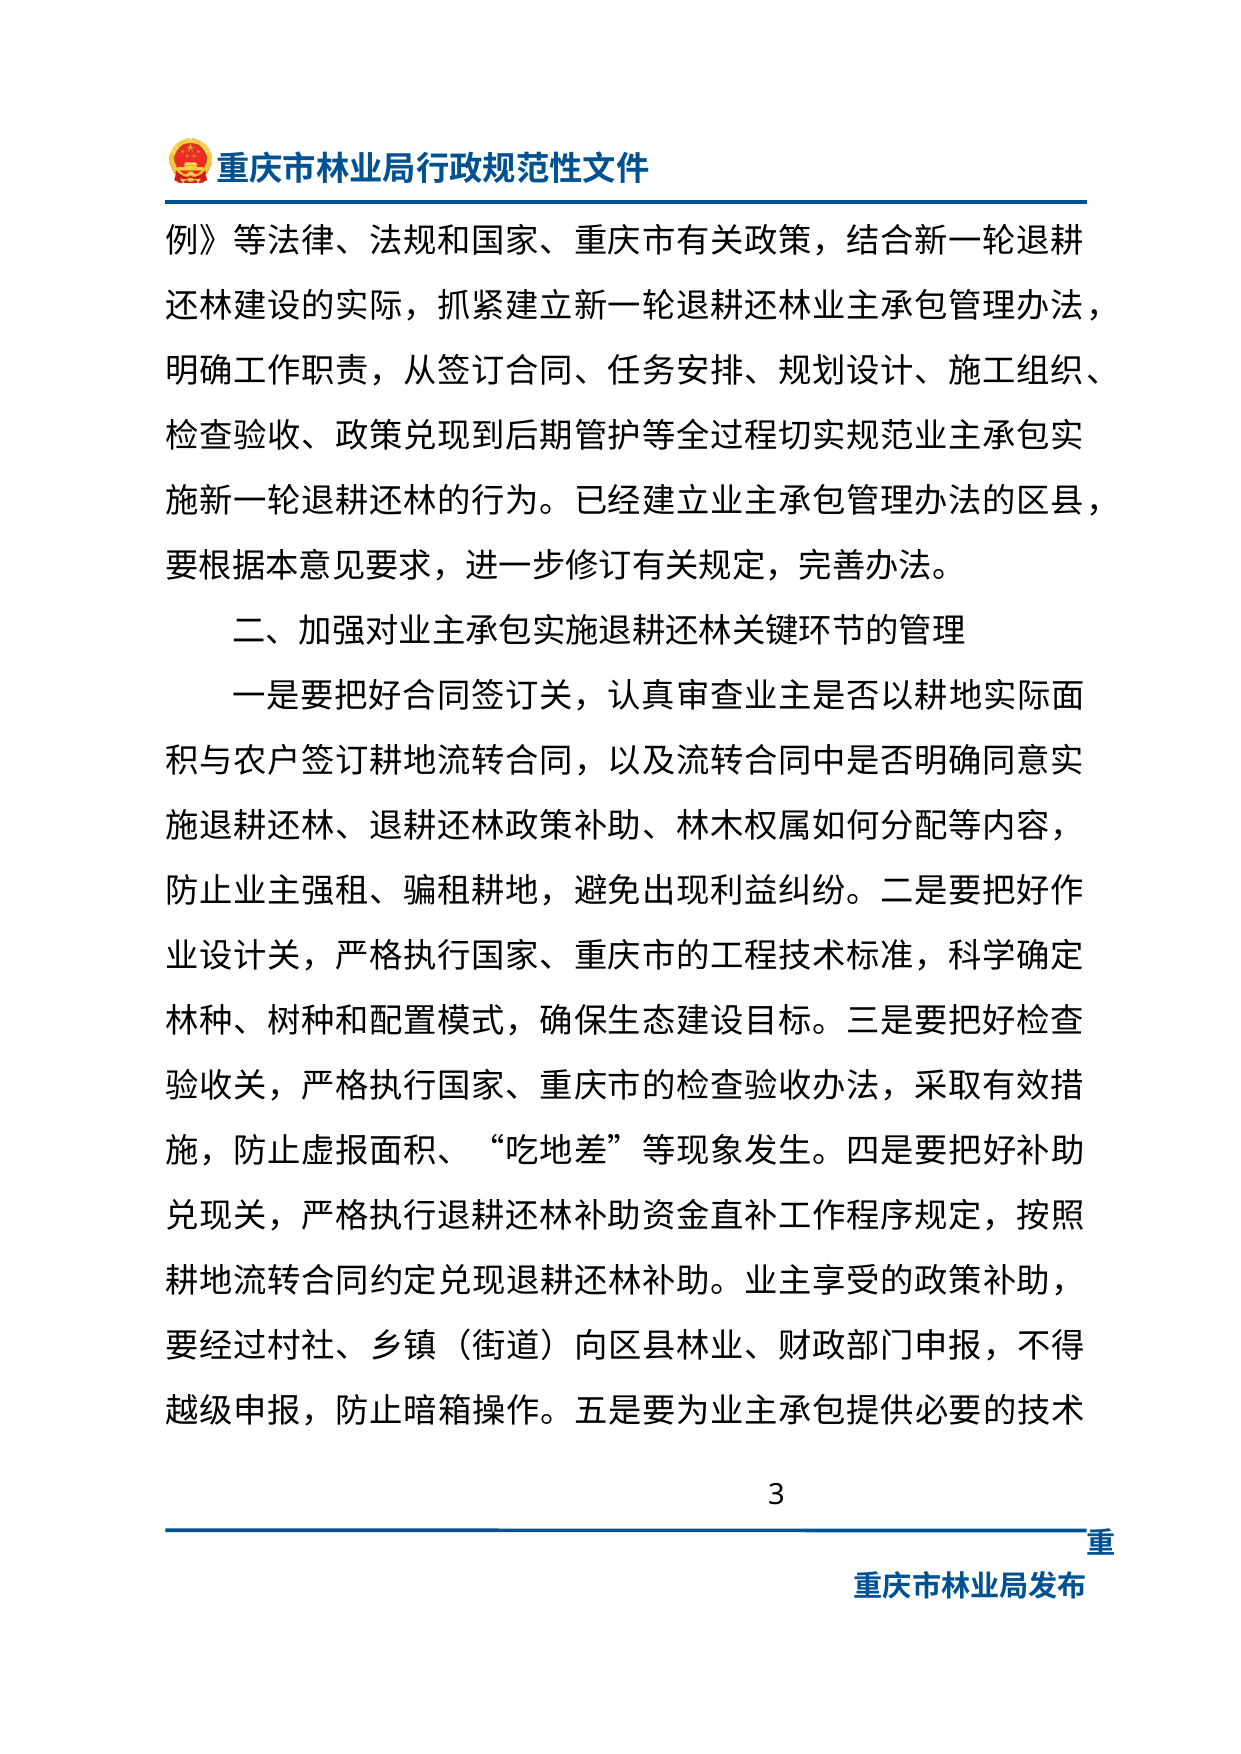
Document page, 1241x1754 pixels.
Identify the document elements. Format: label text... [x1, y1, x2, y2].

picture [165, 136, 216, 187]
text 二、加强对业主承包实施退耕还林关键环节的管理 [165, 595, 1087, 660]
